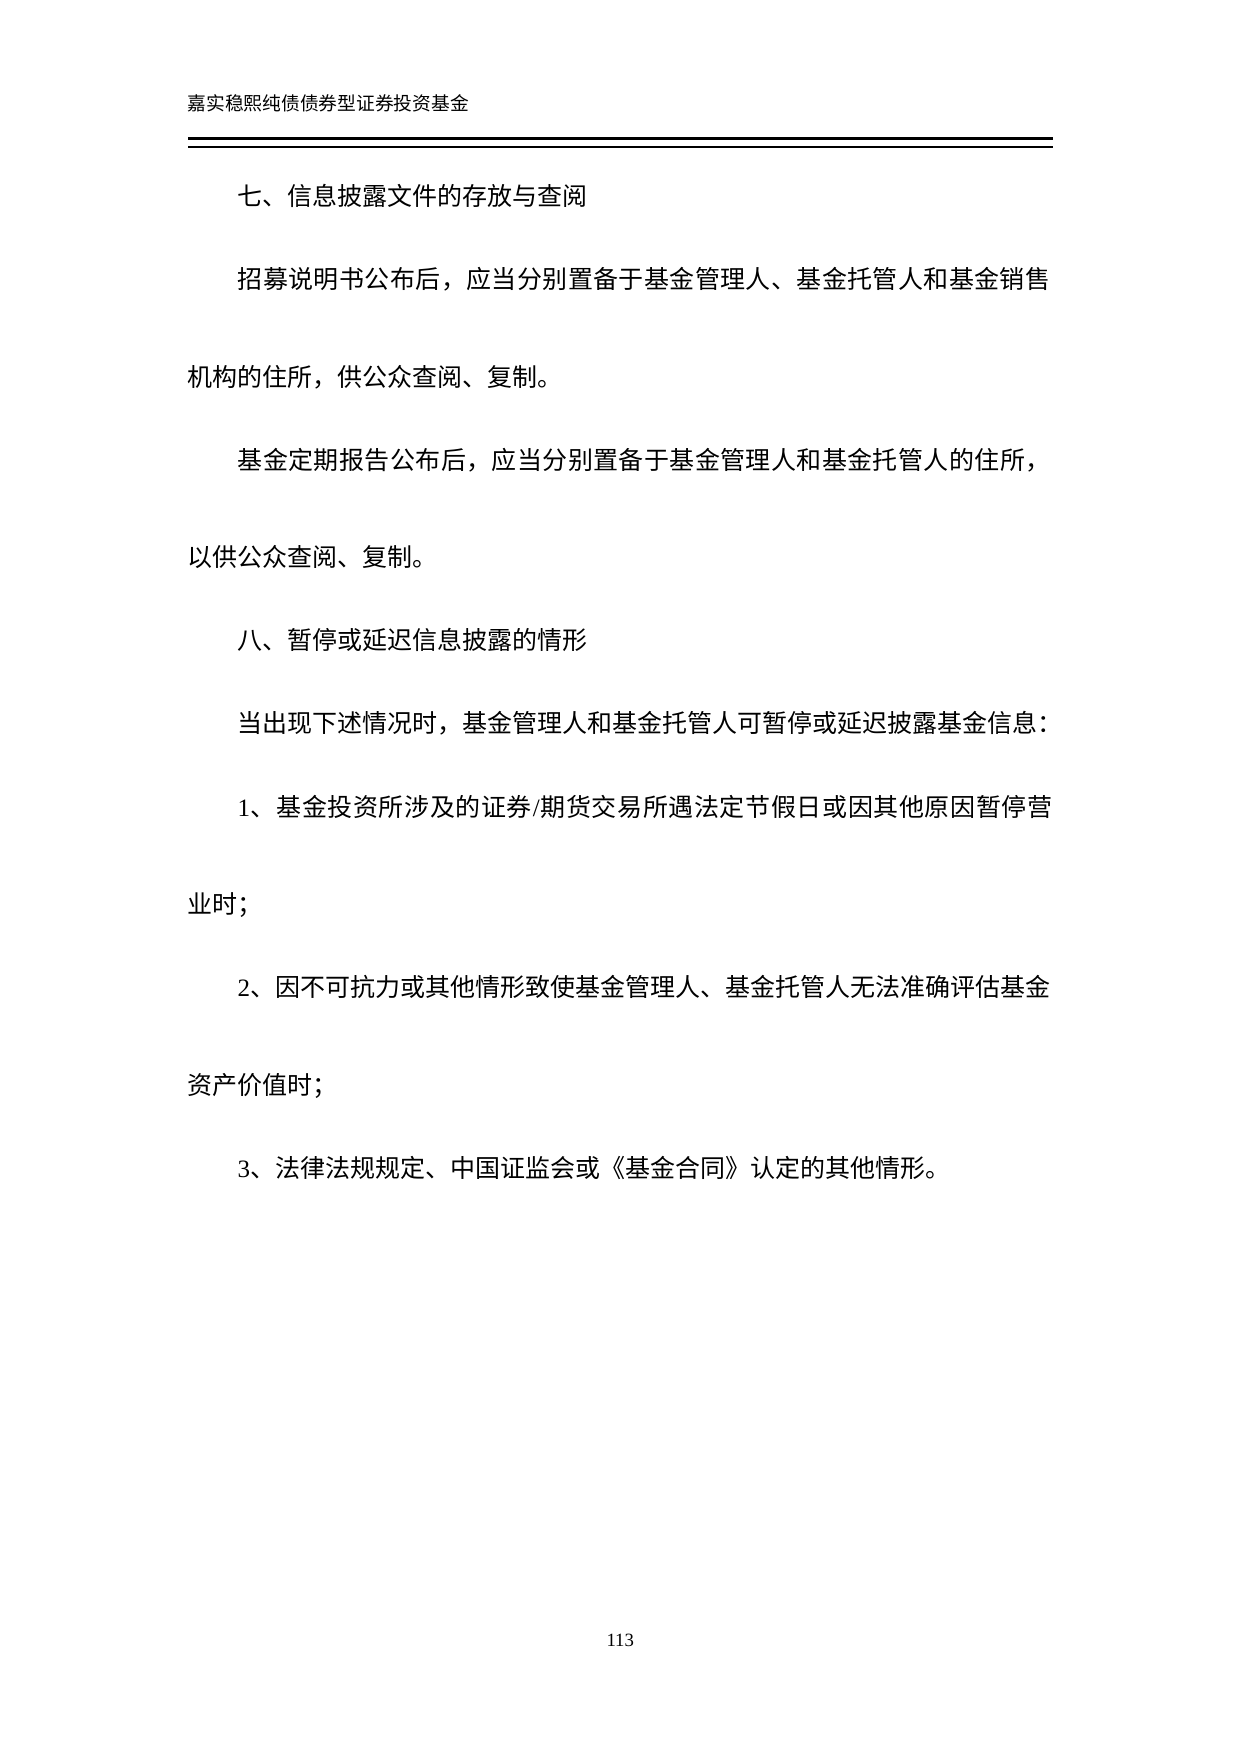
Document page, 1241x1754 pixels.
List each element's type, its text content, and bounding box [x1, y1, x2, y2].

text 3、法律法规规定、中国证监会或《基金合同》认定的其他情形。 [187, 1134, 1053, 1199]
text 八、暂停或延迟信息披露的情形 [187, 606, 1053, 671]
text 基金定期报告公布后，应当分别置备于基金管理人和基金托管人的住所，以供公众查阅、复制。 [187, 426, 1053, 588]
text 七、信息披露文件的存放与查阅 [187, 162, 1053, 227]
text 当出现下述情况时，基金管理人和基金托管人可暂停或延迟披露基金信息： [187, 689, 1053, 754]
text 2、因不可抗力或其他情形致使基金管理人、基金托管人无法准确评估基金资产价值时； [187, 953, 1053, 1116]
text 1、基金投资所涉及的证券/期货交易所遇法定节假日或因其他原因暂停营业时； [187, 773, 1053, 935]
text 招募说明书公布后，应当分别置备于基金管理人、基金托管人和基金销售机构的住所，供公众查阅、复制。 [187, 245, 1053, 408]
